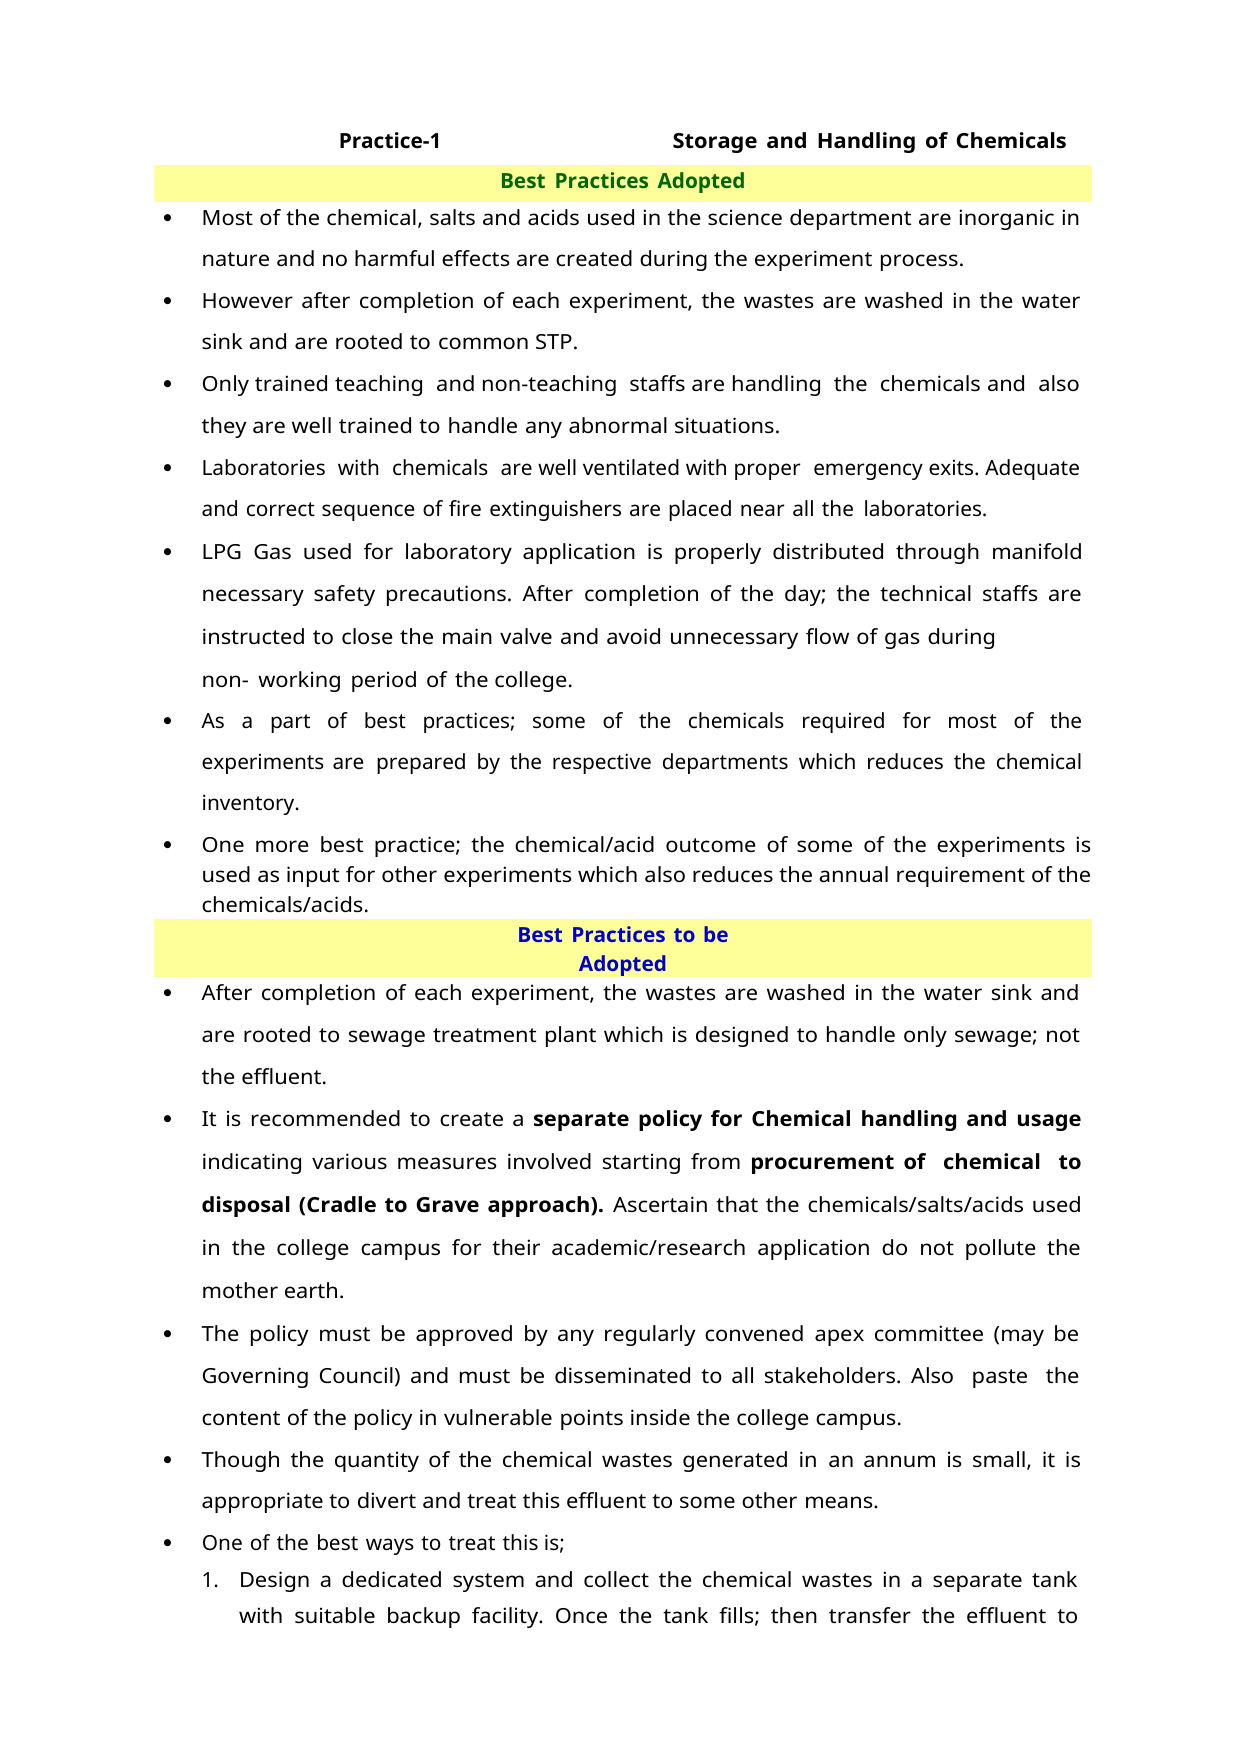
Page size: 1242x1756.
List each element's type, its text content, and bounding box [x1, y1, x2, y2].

table_cell Most of the chemical, salts and acids used in the science department are inorganic in nature and no harmful effects are created during the experiment process. However after completion of each experiment, the wastes are washed in the water sink and are rooted to common STP. Only trained teaching and non-teaching staffs are handling the chemicals and also they are well trained to handle any abnormal situations. Laboratories with chemicals are well ventilated with proper emergency exits. Adequate and correct sequence of fire extinguishers are placed near all the laboratories. LPG Gas used for laboratory application is properly distributed through manifold necessary safety precautions. After completion of the day; the technical staffs are instructed to close the main valve and avoid unnecessary flow of gas during non- working period of the college. As a part of best practices; some of the chemicals required for most of the experiments are prepared by the respective departments which reduces the chemical inventory. One more best practice; the chemical/acid outcome of some of the experiments is used as input for other experiments which also reduces the annual requirement of the chemicals/acids. [154, 202, 1092, 919]
table_cell Best Practices Adopted [154, 165, 1092, 202]
table_header Storage and Handling of Chemicals [555, 129, 1092, 165]
table_cell Best Practices to be Adopted [154, 919, 1092, 977]
table_header Practice-1 [154, 129, 555, 165]
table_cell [154, 977, 1092, 1630]
